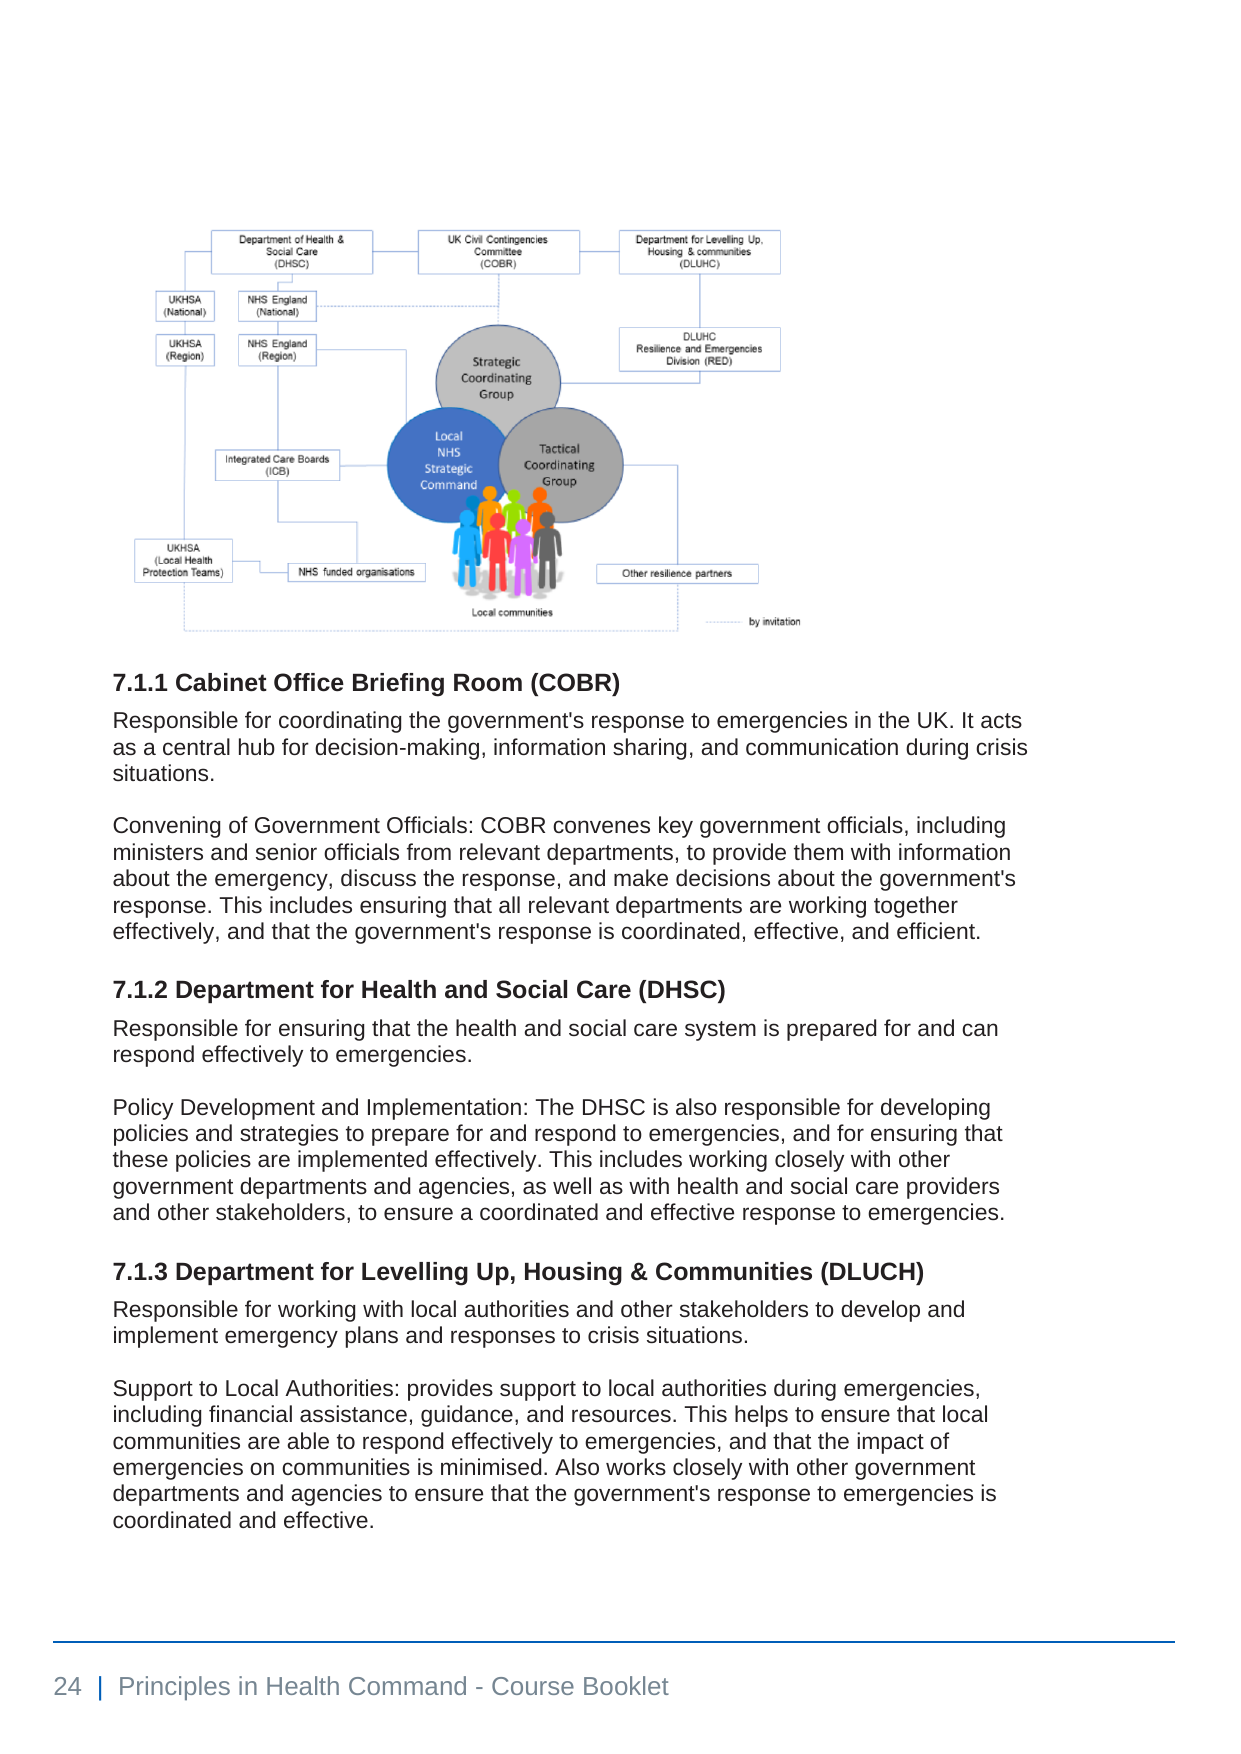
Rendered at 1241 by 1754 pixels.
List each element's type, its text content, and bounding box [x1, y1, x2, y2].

text Convening of Government Officials: COBR convenes key government officials, including ministers and senior officials from relevant departments, to provide them with information about the emergency, discuss the response, and make decisions about the government's response. This includes ensuring that all relevant departments are working together effectively, and that the government's response is coordinated, effective, and efficient. [112, 812, 1039, 944]
text Support to Local Authorities: provides support to local authorities during emergencies, including financial assistance, guidance, and resources. This helps to ensure that local communities are able to respond effectively to emergencies, and that the impact of emergencies on communities is minimised. Also works closely with other government departments and agencies to ensure that the government's response to emergencies is coordinated and effective. [112, 1375, 1039, 1533]
subtitle Cabinet Office Briefing Room (COBR) [112, 668, 1039, 697]
subtitle Department for Health and Social Care (DHSC) [112, 976, 1039, 1004]
picture [112, 206, 825, 637]
text Responsible for working with local authorities and other stakeholders to develop and implement emergency plans and responses to crisis situations. [112, 1296, 1039, 1349]
text Responsible for ensuring that the health and social care system is prepared for and can respond effectively to emergencies. [112, 1015, 1039, 1067]
text Responsible for coordinating the government's response to emergencies in the UK. It acts as a central hub for decision-making, information sharing, and communication during crisis situations. [112, 707, 1039, 786]
text Policy Development and Implementation: The DHSC is also responsible for developing policies and strategies to prepare for and respond to emergencies, and for ensuring that these policies are implemented effectively. This includes working closely with other government departments and agencies, as well as with health and social care providers and other stakeholders, to ensure a coordinated and effective response to emergencies. [112, 1094, 1039, 1226]
subtitle Department for Levelling Up, Housing & Communities (DLUCH) [112, 1257, 1039, 1286]
